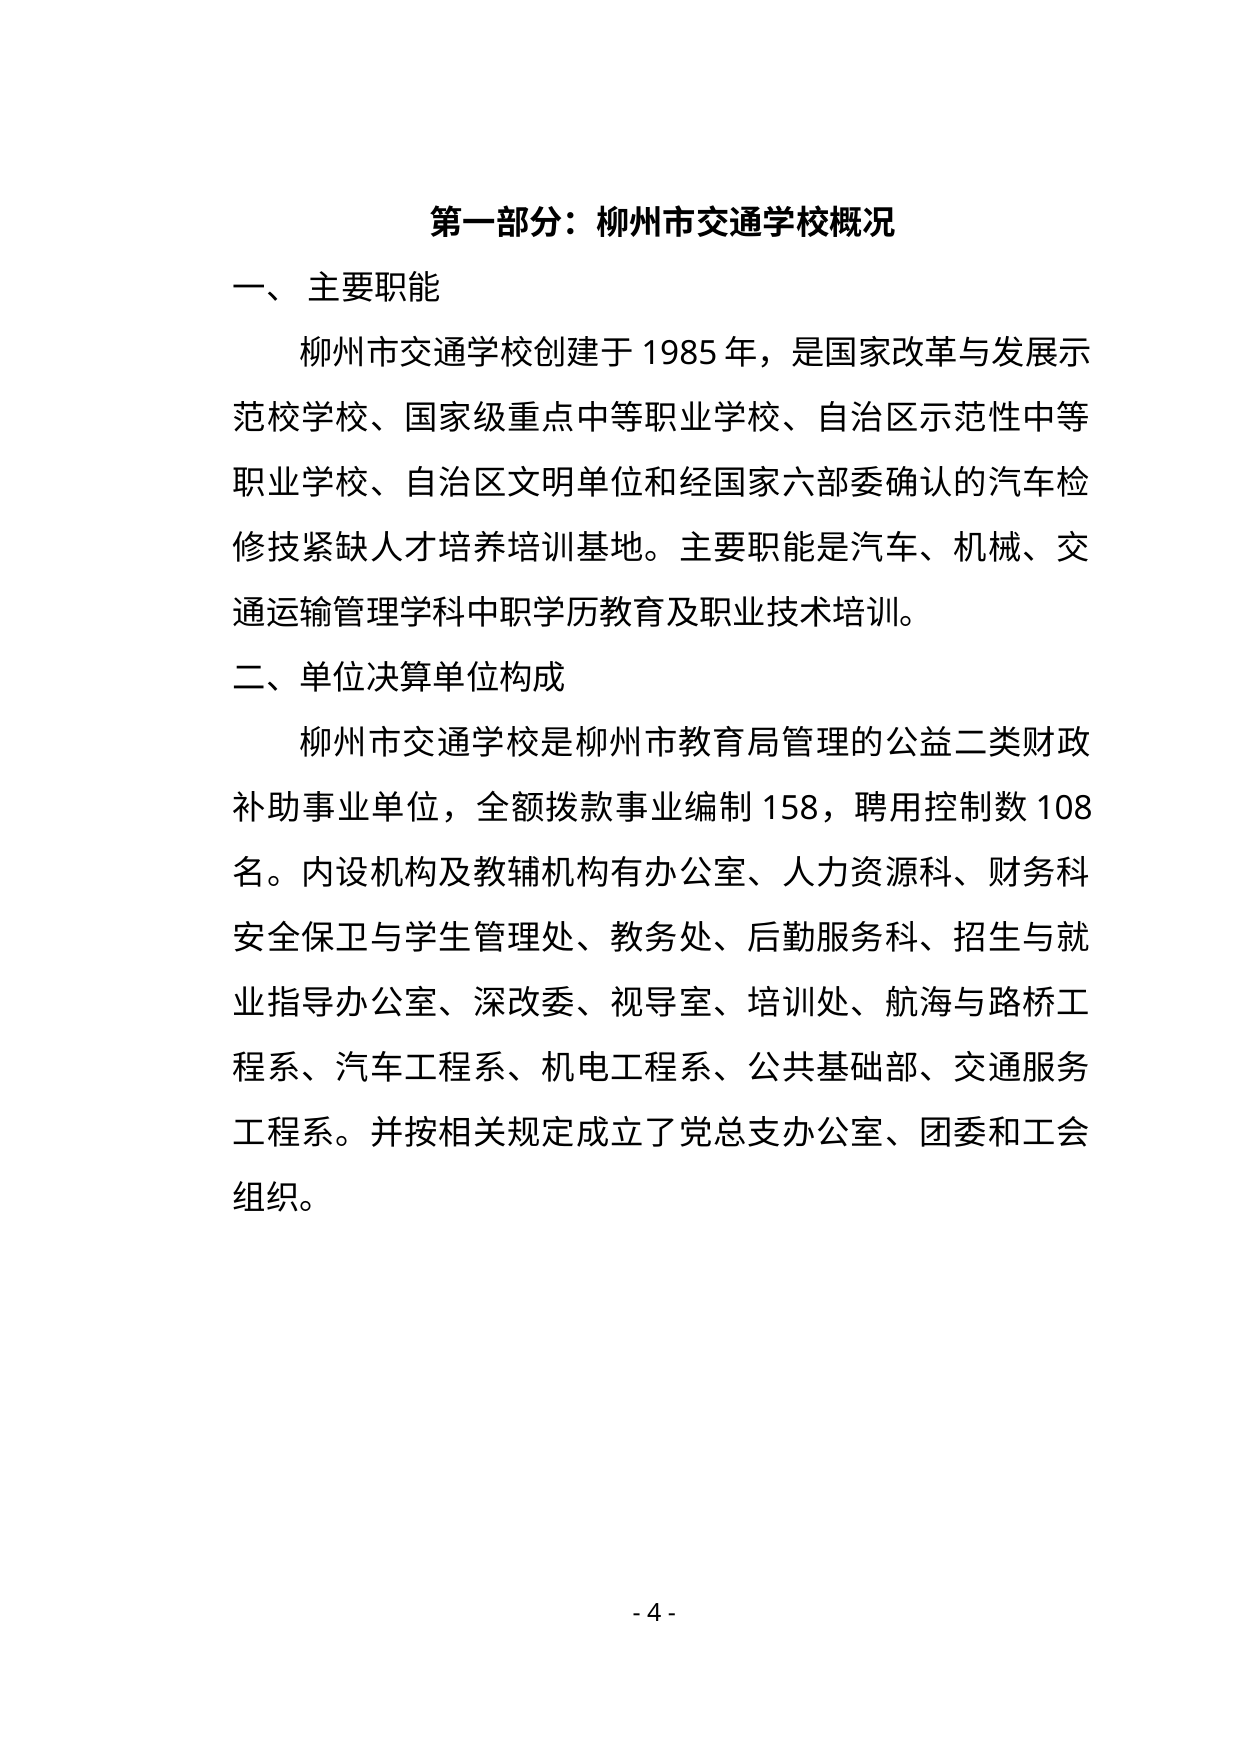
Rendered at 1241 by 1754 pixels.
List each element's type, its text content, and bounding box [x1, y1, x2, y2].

text 柳州市交通学校创建于1985年，是国家改革与发展示范校学校、国家级重点中等职业学校、自治区示范性中等职业学校、自治区文明单位和经国家六部委确认的汽车检修技紧缺人才培养培训基地。主要职能是汽车、机械、交通运输管理学科中职学历教育及职业技术培训。 [233, 317, 1092, 642]
text 二、单位决算单位构成 [165, 642, 1092, 707]
text 第一部分：柳州市交通学校概况 [165, 187, 1092, 252]
list 主要职能 [233, 252, 1092, 317]
text 柳州市交通学校是柳州市教育局管理的公益二类财政补助事业单位，全额拨款事业编制158，聘用控制数108名。内设机构及教辅机构有办公室、人力资源科、财务科、安全保卫与学生管理处、教务处、后勤服务科、招生与就业指导办公室、深改委、视导室、培训处、航海与路桥工程系、汽车工程系、机电工程系、公共基础部、交通服务工程系。并按相关规定成立了党总支办公室、团委和工会组织。 [233, 707, 1092, 1227]
